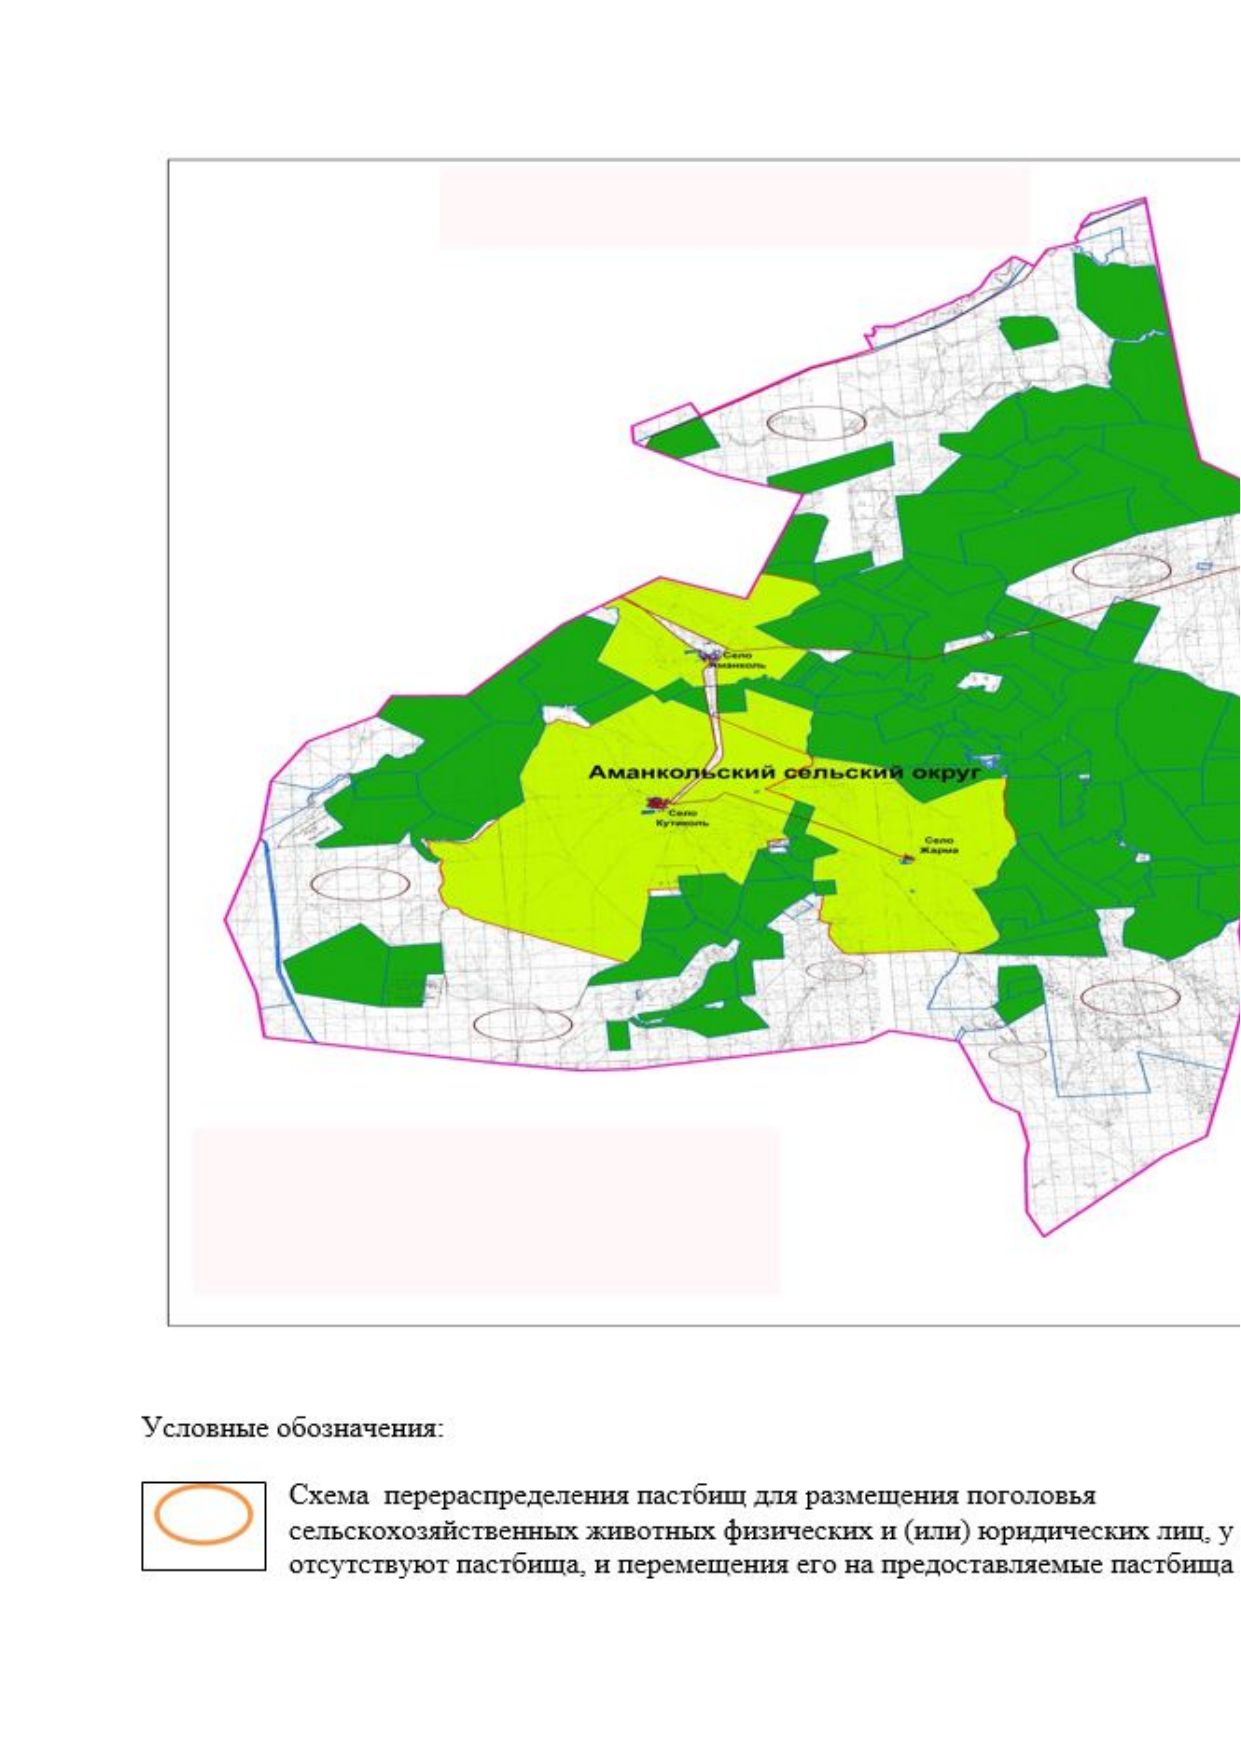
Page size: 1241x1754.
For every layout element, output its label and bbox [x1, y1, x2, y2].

picture [112, 150, 1241, 1592]
